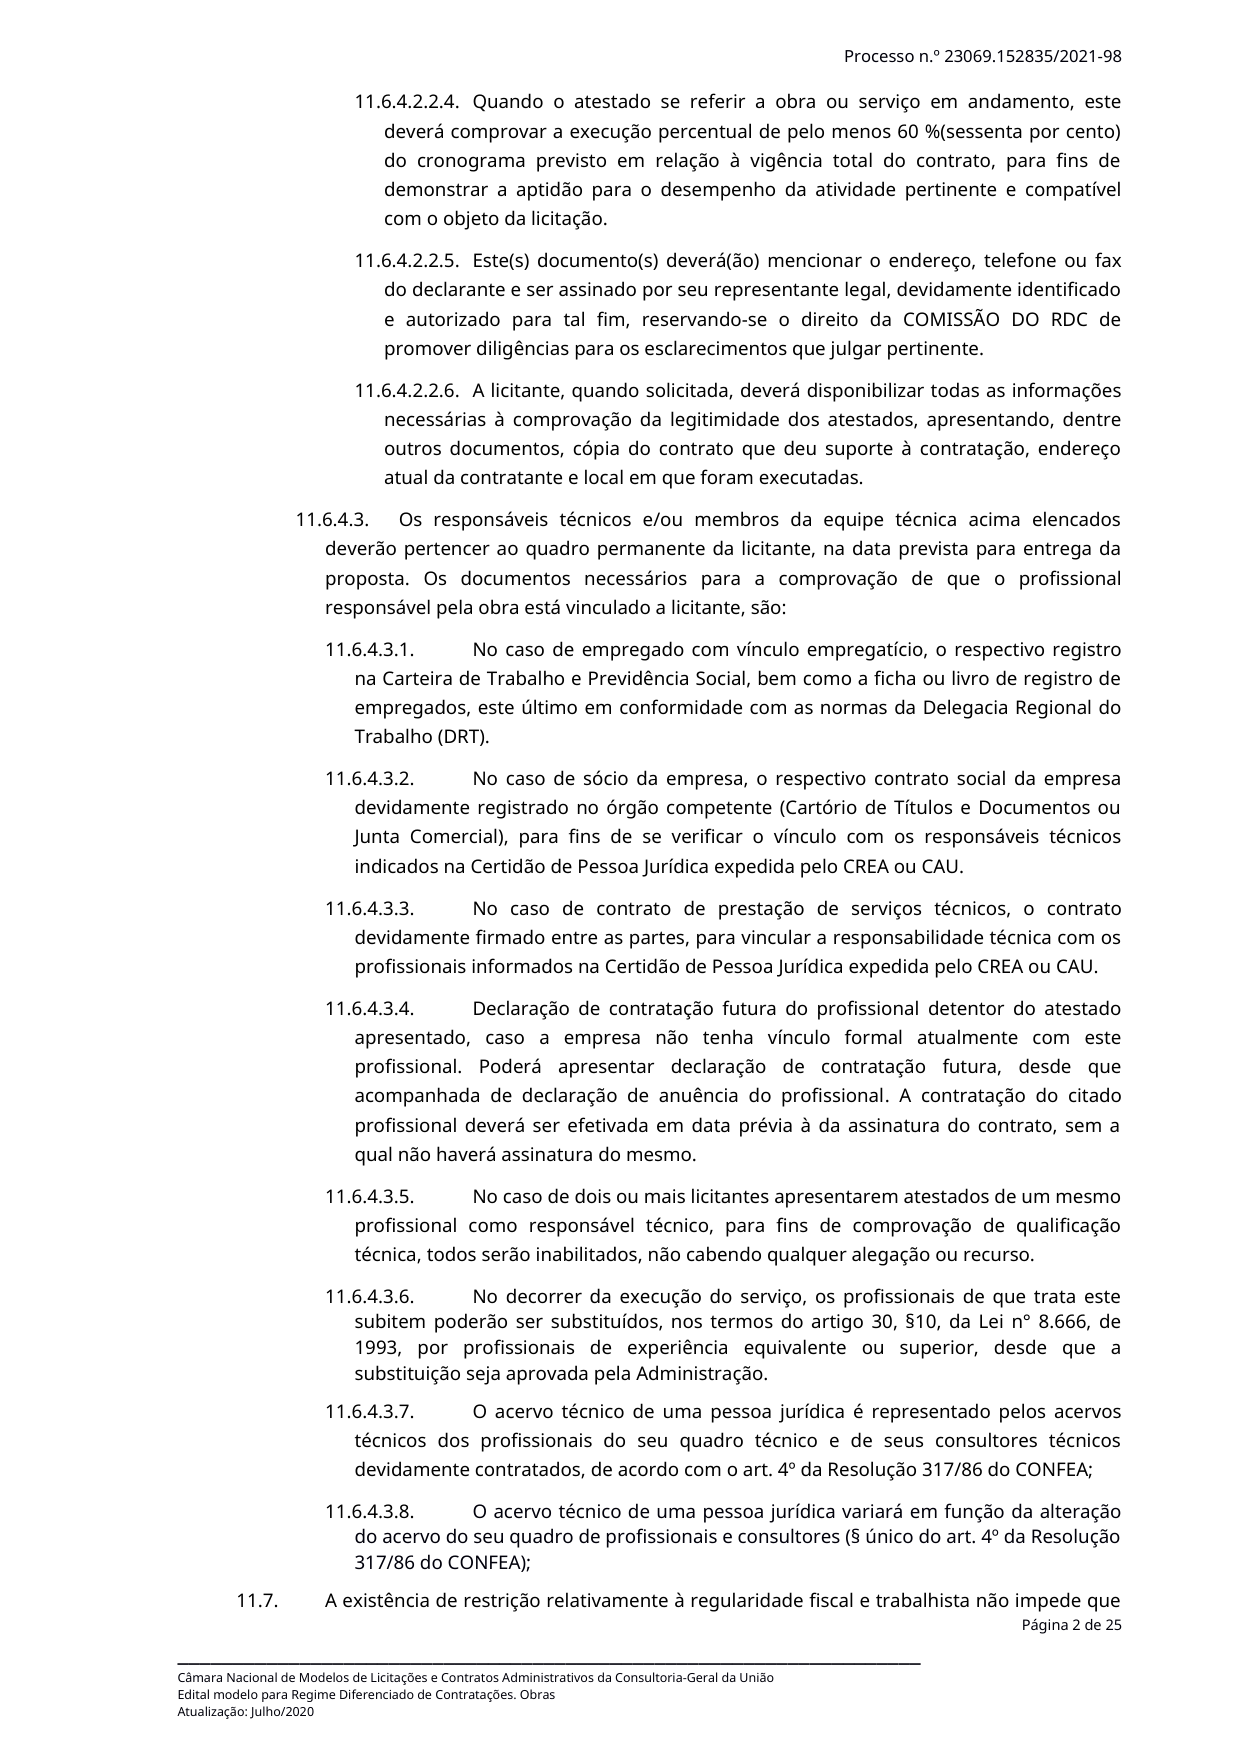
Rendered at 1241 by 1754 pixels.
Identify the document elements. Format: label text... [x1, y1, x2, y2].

list Quando o atestado se referir a obra ou serviço em andamento, este deverá comprovar a execução percentual de pelo menos 60 %(sessenta por cento) do cronograma previsto em relação à vigência total do contrato, para fins de demonstrar a aptidão para o desempenho da atividade pertinente e compatível com o objeto da licitação. [354, 89, 1122, 231]
list Este(s) documento(s) deverá(ão) mencionar o endereço, telefone ou fax do declarante e ser assinado por seu representante legal, devidamente identificado e autorizado para tal fim, reservando-se o direito da COMISSÃO DO RDC de promover diligências para os esclarecimentos que julgar pertinente. [354, 247, 1122, 361]
list No caso de empregado com vínculo empregatício, o respectivo registro na Carteira de Trabalho e Previdência Social, bem como a ficha ou livro de registro de empregados, este último em conformidade com as normas da Delegacia Regional do Trabalho (DRT). [325, 636, 1122, 749]
list A licitante, quando solicitada, deverá disponibilizar todas as informações necessárias à comprovação da legitimidade dos atestados, apresentando, dentre outros documentos, cópia do contrato que deu suporte à contratação, endereço atual da contratante e local em que foram executadas. [354, 377, 1122, 490]
list O acervo técnico de uma pessoa jurídica variará em função da alteração do acervo do seu quadro de profissionais e consultores (§ único do art. 4º da Resolução 317/86 do CONFEA); [325, 1498, 1122, 1575]
list Os responsáveis técnicos e/ou membros da equipe técnica acima elencados deverão pertencer ao quadro permanente da licitante, na data prevista para entrega da proposta. Os documentos necessários para a comprovação de que o profissional responsável pela obra está vinculado a licitante, são: [295, 506, 1122, 620]
list No caso de sócio da empresa, o respectivo contrato social da empresa devidamente registrado no órgão competente (Cartório de Títulos e Documentos ou Junta Comercial), para fins de se verificar o vínculo com os responsáveis técnicos indicados na Certidão de Pessoa Jurídica expedida pelo CREA ou CAU. [325, 765, 1122, 879]
list No caso de contrato de prestação de serviços técnicos, o contrato devidamente firmado entre as partes, para vincular a responsabilidade técnica com os profissionais informados na Certidão de Pessoa Jurídica expedida pelo CREA ou CAU. [325, 895, 1122, 979]
list O acervo técnico de uma pessoa jurídica é representado pelos acervos técnicos dos profissionais do seu quadro técnico e de seus consultores técnicos devidamente contratados, de acordo com o art. 4º da Resolução 317/86 do CONFEA; [325, 1398, 1122, 1482]
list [236, 1587, 1122, 1613]
list No decorrer da execução do serviço, os profissionais de que trata este subitem poderão ser substituídos, nos termos do artigo 30, §10, da Lei n° 8.666, de 1993, por profissionais de experiência equivalente ou superior, desde que a substituição seja aprovada pela Administração. [325, 1283, 1122, 1385]
list No caso de dois ou mais licitantes apresentarem atestados de um mesmo profissional como responsável técnico, para fins de comprovação de qualificação técnica, todos serão inabilitados, não cabendo qualquer alegação ou recurso. [325, 1183, 1122, 1267]
list Declaração de contratação futura do profissional detentor do atestado apresentado, caso a empresa não tenha vínculo formal atualmente com este profissional. Poderá apresentar declaração de contratação futura, desde que acompanhada de declaração de anuência do profissional. A contratação do citado profissional deverá ser efetivada em data prévia à da assinatura do contrato, sem a qual não haverá assinatura do mesmo. [325, 995, 1122, 1167]
